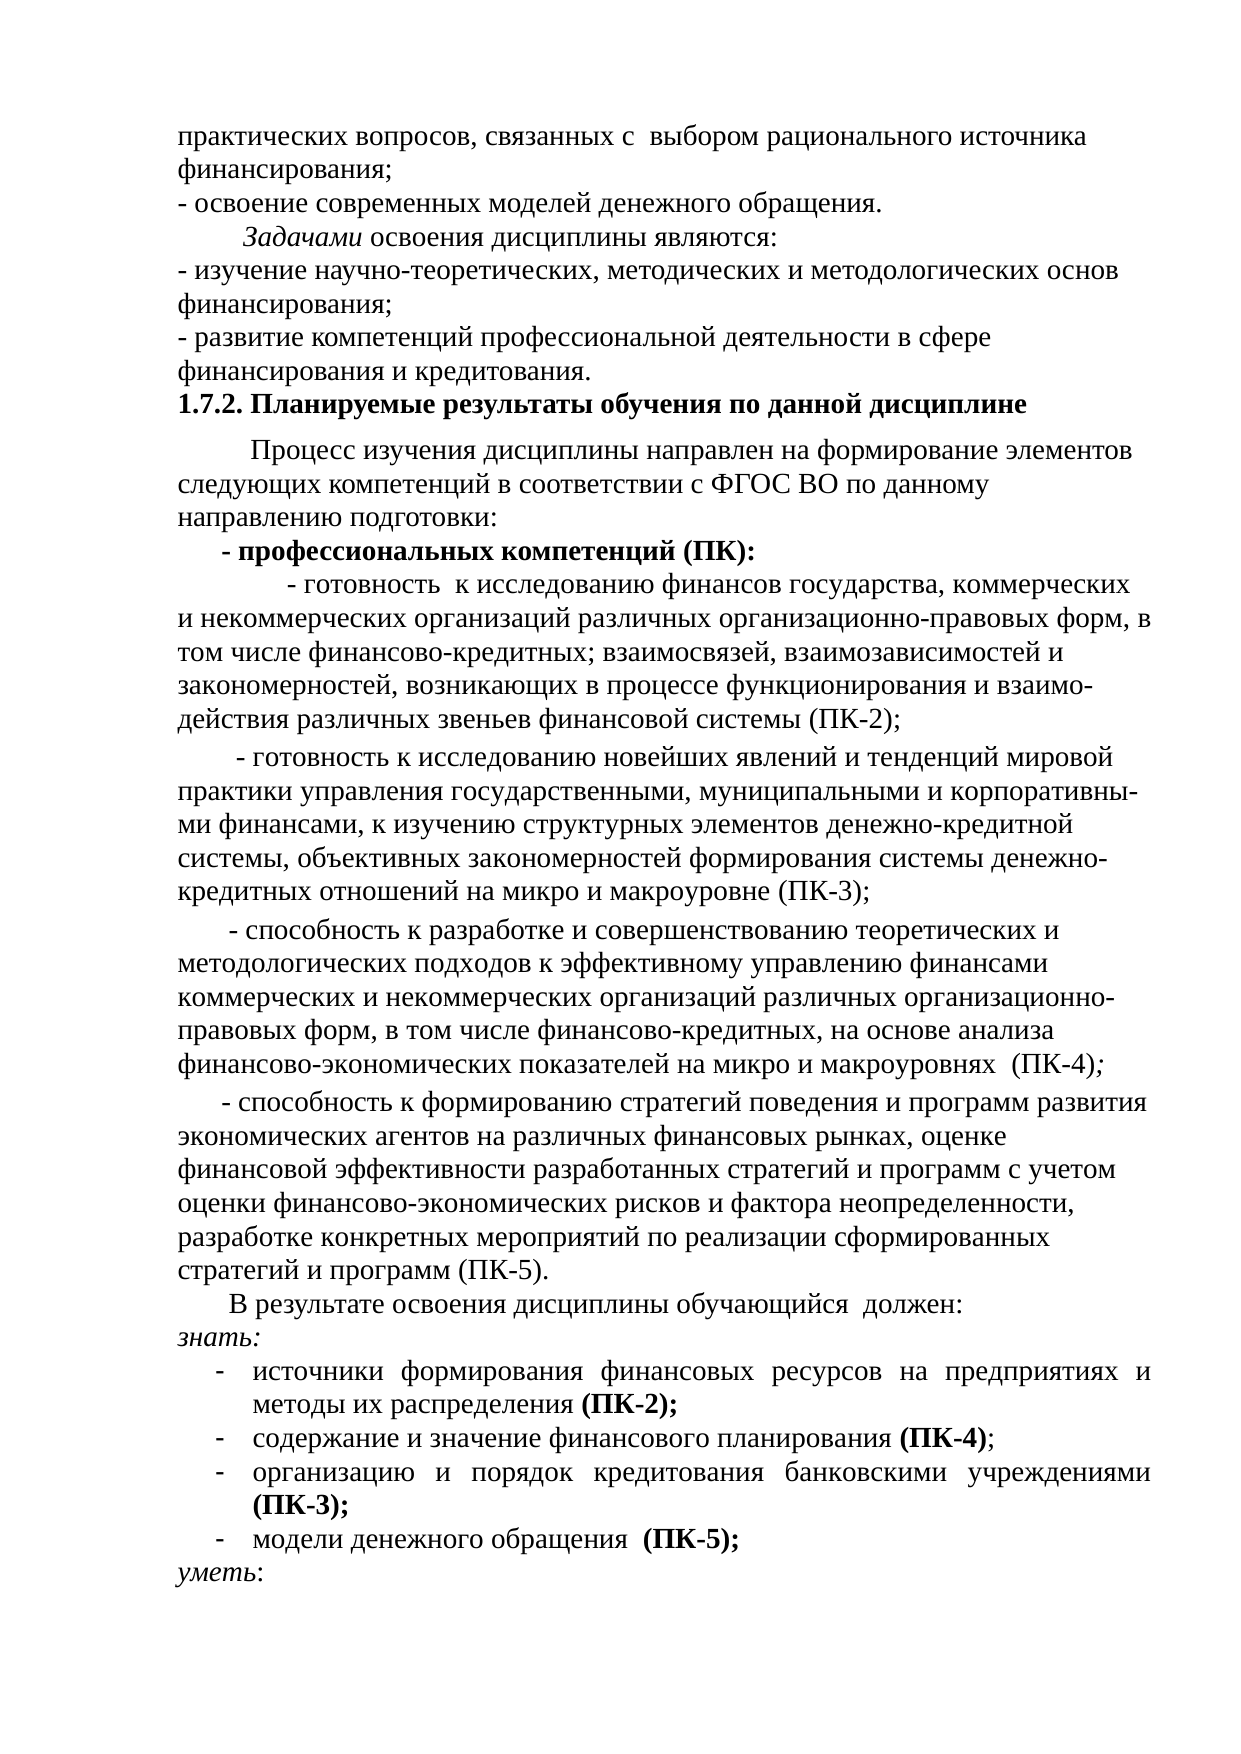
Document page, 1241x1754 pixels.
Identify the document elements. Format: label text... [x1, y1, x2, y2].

text Задачами освоения дисциплины являются: [177, 219, 1152, 252]
list содержание и значение финансового планирования (ПК-4); [215, 1420, 1152, 1454]
list организацию и порядок кредитования банковскими учреждениями (ПК-3); [215, 1454, 1152, 1521]
text - способность к разработке и совершенствованию теоретических и методологических подходов к эффективному управлению финансами коммерческих и некоммерческих организаций различных организационно-правовых форм, в том числе финансово-кредитных, на основе анализа финансово-экономических показателей на микро и макроуровнях (ПК-4); [177, 912, 1152, 1079]
text Процесс изучения дисциплины направлен на формирование элементов следующих компетенций в соответствии с ФГОС ВО по данному направлению подготовки: [177, 432, 1152, 533]
text - развитие компетенций профессиональной деятельности в сфере финансирования и кредитования. [177, 319, 1152, 386]
text - готовность к исследованию финансов государства, коммерческих и некоммерческих организаций различных организационно-правовых форм, в том числе финансово-кредитных; взаимосвязей, взаимозависимостей и закономерностей, возникающих в процессе функционирования и взаимо-действия различных звеньев финансовой системы (ПК-2); [177, 567, 1152, 734]
text 1.7.2. Планируемые результаты обучения по данной дисциплине [177, 386, 1152, 420]
text уметь: [177, 1554, 1152, 1588]
text знать: [177, 1319, 1152, 1353]
text - изучение научно-теоретических, методических и методологических основ финансирования; [177, 252, 1152, 319]
text - освоение современных моделей денежного обращения. [177, 185, 1152, 219]
text - профессиональных компетенций (ПК): [177, 533, 1152, 567]
list источники формирования финансовых ресурсов на предприятиях и методы их распределения (ПК-2); [215, 1353, 1152, 1420]
list модели денежного обращения (ПК-5); [215, 1521, 1152, 1554]
text - способность к формированию стратегий поведения и программ развития экономических агентов на различных финансовых рынках, оценке финансовой эффективности разработанных стратегий и программ с учетом оценки финансово-экономических рисков и фактора неопределенности, разработке конкретных мероприятий по реализации сформированных стратегий и программ (ПК-5). [177, 1084, 1152, 1286]
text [177, 118, 1152, 185]
text В результате освоения дисциплины обучающийся должен: [177, 1286, 1152, 1319]
text - готовность к исследованию новейших явлений и тенденций мировой практики управления государственными, муниципальными и корпоративны-ми финансами, к изучению структурных элементов денежно-кредитной системы, объективных закономерностей формирования системы денежно-кредитных отношений на микро и макроуровне (ПК-3); [177, 739, 1152, 907]
